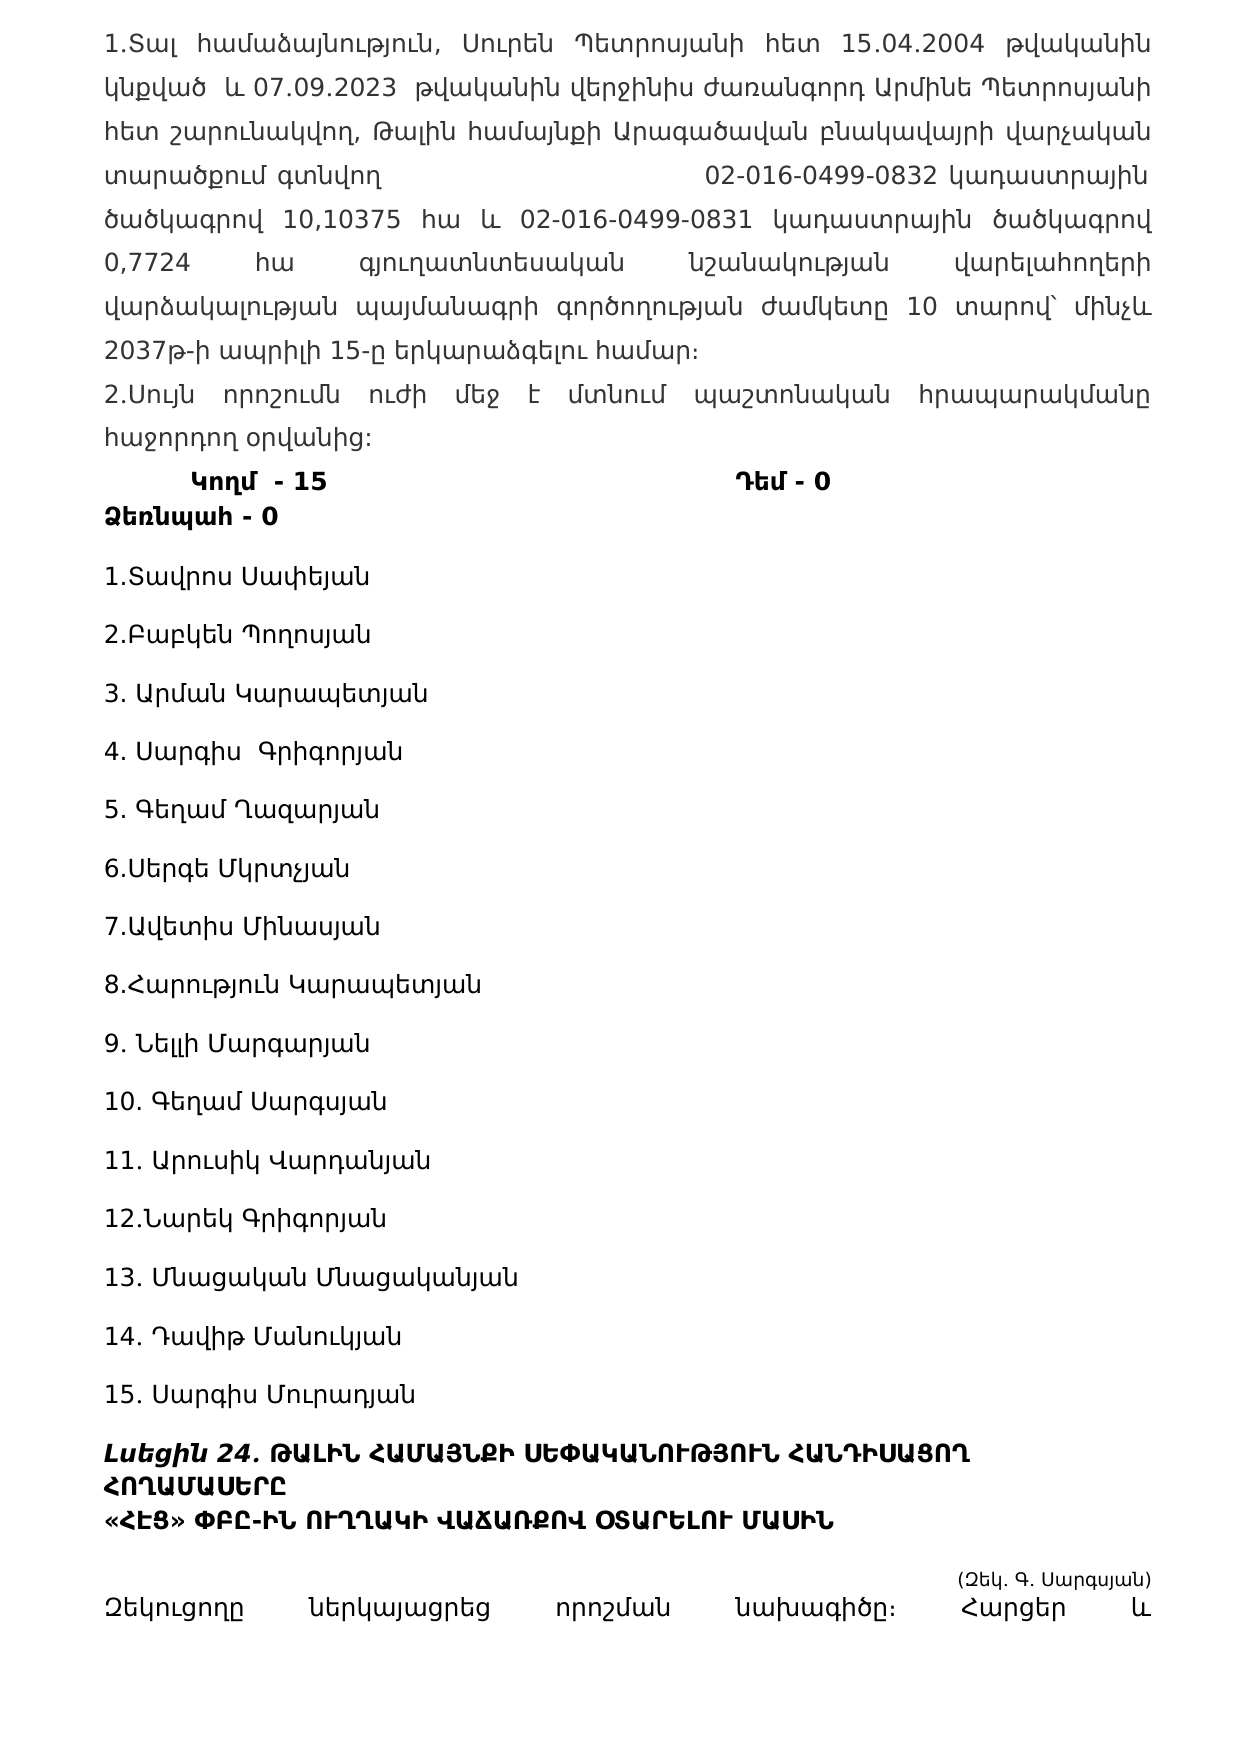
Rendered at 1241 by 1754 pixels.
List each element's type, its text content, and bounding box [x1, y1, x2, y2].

text 12․Նարեկ Գրիգորյան [103, 1204, 1152, 1234]
text 15․ Սարգիս Մուրադյան [103, 1380, 1152, 1409]
text «ՀԷՑ» ՓԲԸ-ԻՆ ՈՒՂՂԱԿԻ ՎԱՃԱՌՔՈՎ ՕՏԱՐԵԼՈՒ ՄԱՍԻՆ [103, 1506, 1152, 1565]
text 10. Գեղամ Սարգսյան [103, 1088, 1152, 1117]
text 9․ Նելլի Մարգարյան [103, 1029, 1152, 1058]
text (Զեկ․ Գ․ Սարգսյան) [103, 1569, 1152, 1591]
text 1.Տավրոս Սափեյան [103, 562, 1152, 592]
text 1․Տալ համաձայնություն, Սուրեն Պետրոսյանի հետ 15․04․2004 թվականին կնքված և 07․09․2023 թվականին վերջինիս ժառանգորդ Արմինե Պետրոսյանի հետ շարունակվող, Թալին համայնքի Արագածավան բնակավայրի վարչական տարածքում գտնվող 02-016-0499-0832 կադաստրային ծածկագրով 10,10375 հա և 02-016-0499-0831 կադաստրային ծածկագրով 0,7724 հա գյուղատնտեսական նշանակության վարելահողերի վարձակալության պայմանագրի գործողության ժամկետը 10 տարով՝ մինչև 2037թ-ի ապրիլի 15-ը երկարաձգելու համար։ [103, 29, 1152, 365]
text 2․Սույն որոշումն ուժի մեջ է մտնում պաշտոնական հրապարակմանը հաջորդող օրվանից: [103, 380, 1152, 453]
text 4. Սարգիս Գրիգորյան [103, 737, 1152, 767]
text Լսեցին 24․ ԹԱԼԻՆ ՀԱՄԱՅՆՔԻ ՍԵՓԱԿԱՆՈՒԹՅՈՒՆ ՀԱՆԴԻՍԱՑՈՂ ՀՈՂԱՄԱՍԵՐԸ [103, 1439, 1152, 1501]
text Կողմ - 15 Դեմ - 0 Ձեռնպահ - 0 [103, 467, 1152, 532]
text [103, 1593, 1152, 1622]
text 14․ Դավիթ Մանուկյան [103, 1322, 1152, 1351]
text 7.Ավետիս Մինասյան [103, 912, 1152, 942]
text 6.Սերգե Մկրտչյան [103, 854, 1152, 883]
text 8.Հարություն Կարապետյան [103, 971, 1152, 1000]
text 13․ Մնացական Մնացականյան [103, 1263, 1152, 1292]
text 2.Բաբկեն Պողոսյան [103, 621, 1152, 650]
text 5. Գեղամ Ղազարյան [103, 796, 1152, 825]
text 11․ Արուսիկ Վարդանյան [103, 1146, 1152, 1175]
text 3. Արման Կարապետյան [103, 679, 1152, 708]
